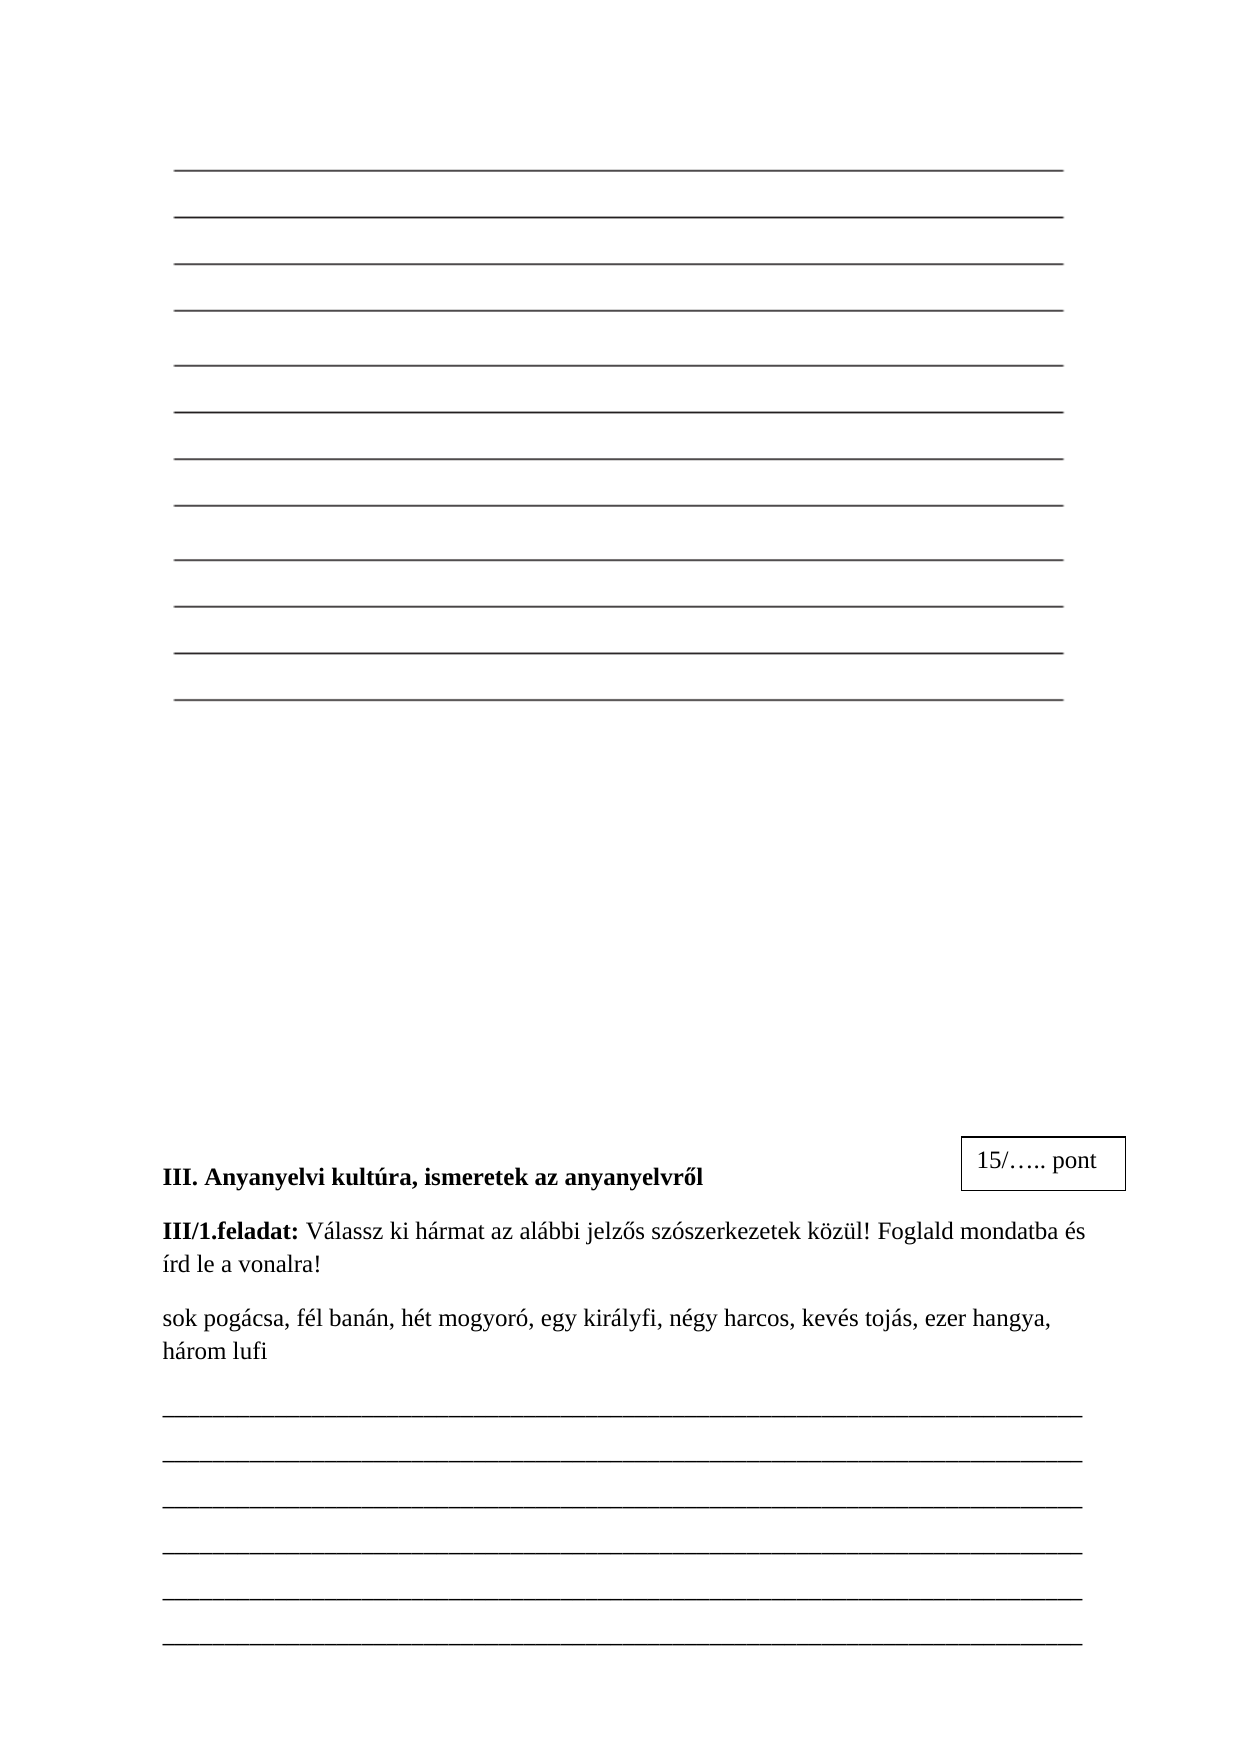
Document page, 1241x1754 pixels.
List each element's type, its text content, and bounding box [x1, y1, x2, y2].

text sok pogácsa, fél banán, hét mogyoró, egy királyfi, négy harcos, kevés tojás, ezer hangya, három lufi [162, 1303, 1093, 1365]
picture [162, 147, 1108, 318]
text III/1.feladat: Válassz ki hármat az alábbi jelzős szószerkezetek közül! Foglald mondatba és írd le a vonalra! [162, 1216, 1093, 1278]
text III. Anyanyelvi kultúra, ismeretek az anyanyelvről [162, 1162, 961, 1191]
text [162, 1390, 1093, 1649]
picture [162, 536, 1108, 707]
picture [162, 342, 1108, 512]
